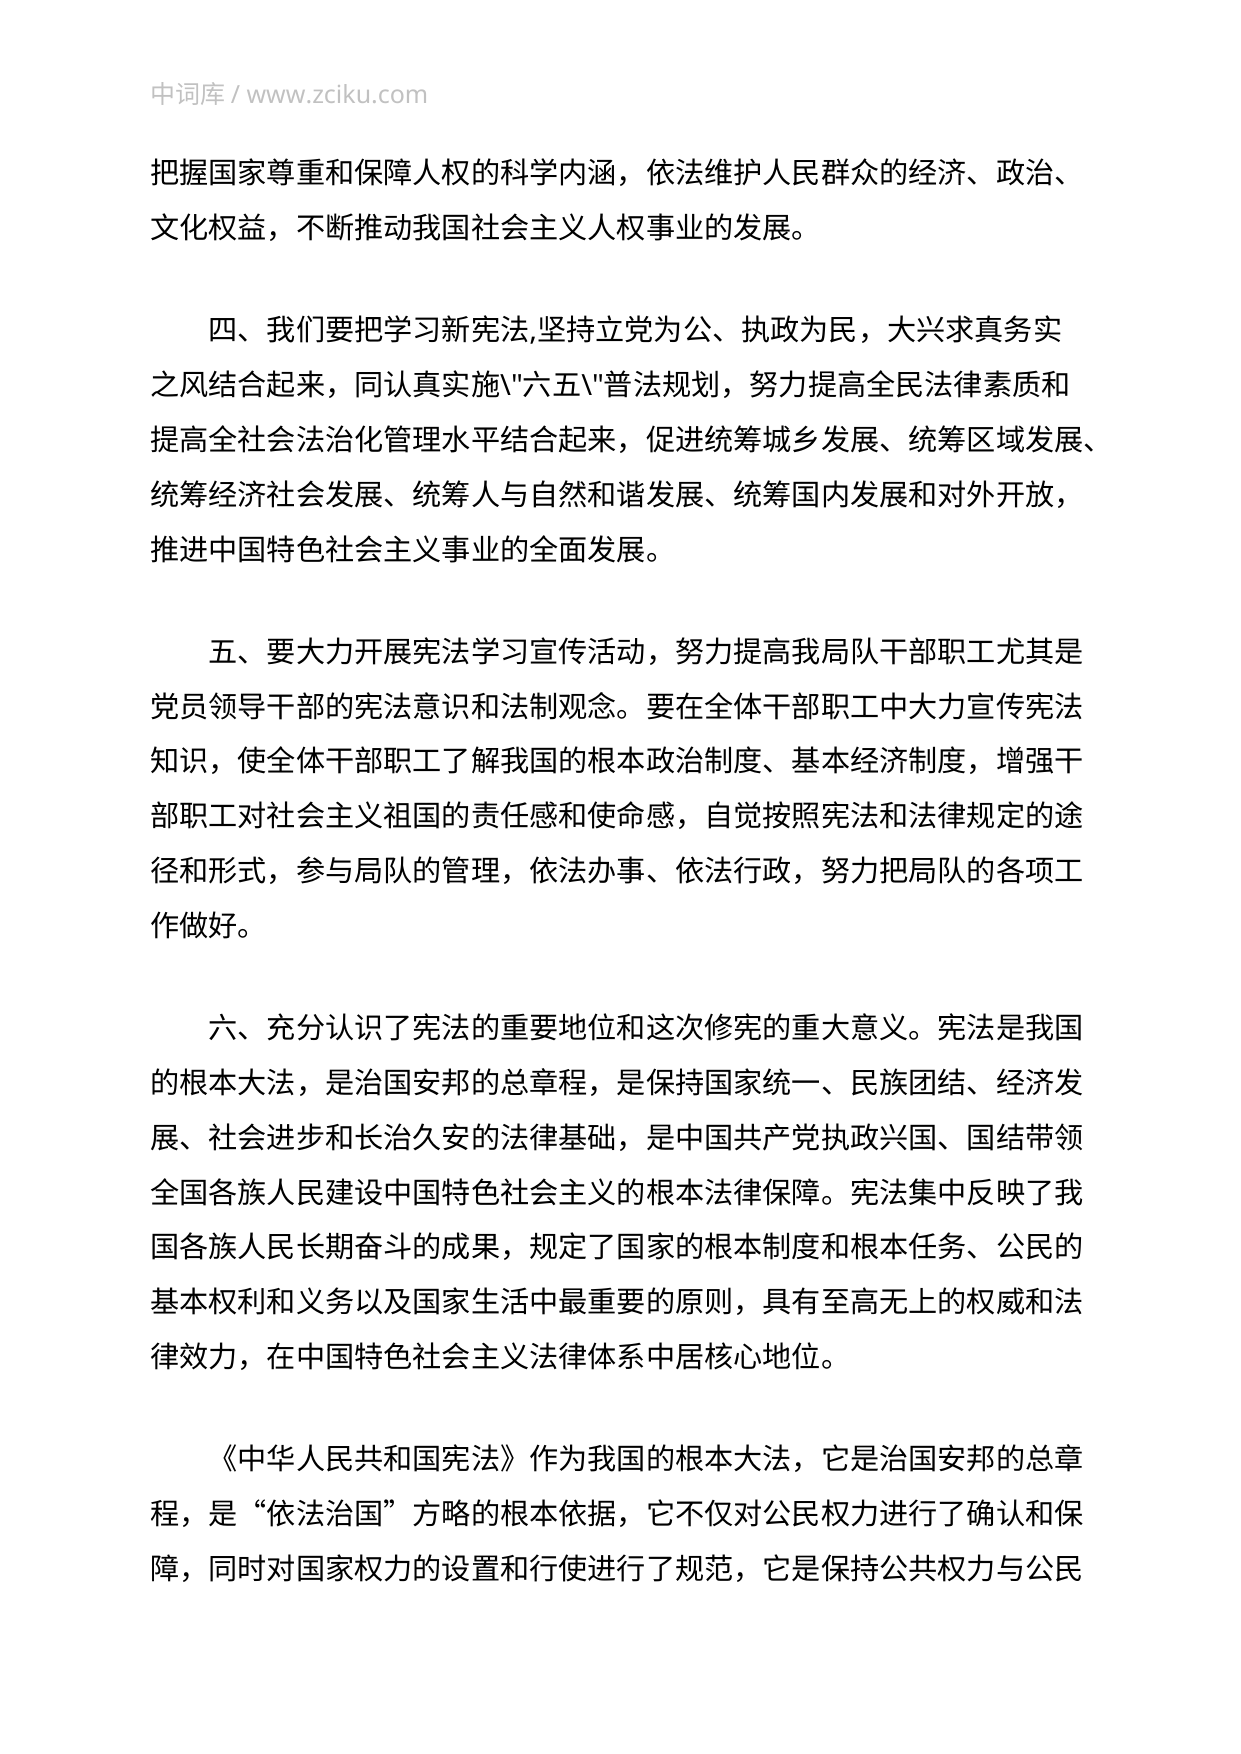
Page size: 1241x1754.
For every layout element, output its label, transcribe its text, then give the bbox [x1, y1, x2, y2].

text 五、要大力开展宪法学习宣传活动，努力提高我局队干部职工尤其是党员领导干部的宪法意识和法制观念。要在全体干部职工中大力宣传宪法知识，使全体干部职工了解我国的根本政治制度、基本经济制度，增强干部职工对社会主义祖国的责任感和使命感，自觉按照宪法和法律规定的途径和形式，参与局队的管理，依法办事、依法行政，努力把局队的各项工作做好。 [150, 628, 1090, 945]
text 六、充分认识了宪法的重要地位和这次修宪的重大意义。宪法是我国的根本大法，是治国安邦的总章程，是保持国家统一、民族团结、经济发展、社会进步和长治久安的法律基础，是中国共产党执政兴国、国结带领全国各族人民建设中国特色社会主义的根本法律保障。宪法集中反映了我国各族人民长期奋斗的成果，规定了国家的根本制度和根本任务、公民的基本权利和义务以及国家生活中最重要的原则，具有至高无上的权威和法律效力，在中国特色社会主义法律体系中居核心地位。 [150, 1004, 1090, 1376]
text 四、我们要把学习新宪法,坚持立党为公、执政为民，大兴求真务实之风结合起来，同认真实施\"六五\"普法规划，努力提高全民法律素质和提高全社会法治化管理水平结合起来，促进统筹城乡发展、统筹区域发展、统筹经济社会发展、统筹人与自然和谐发展、统筹国内发展和对外开放，推进中国特色社会主义事业的全面发展。 [150, 307, 1090, 569]
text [150, 150, 1090, 247]
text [150, 1436, 1090, 1588]
